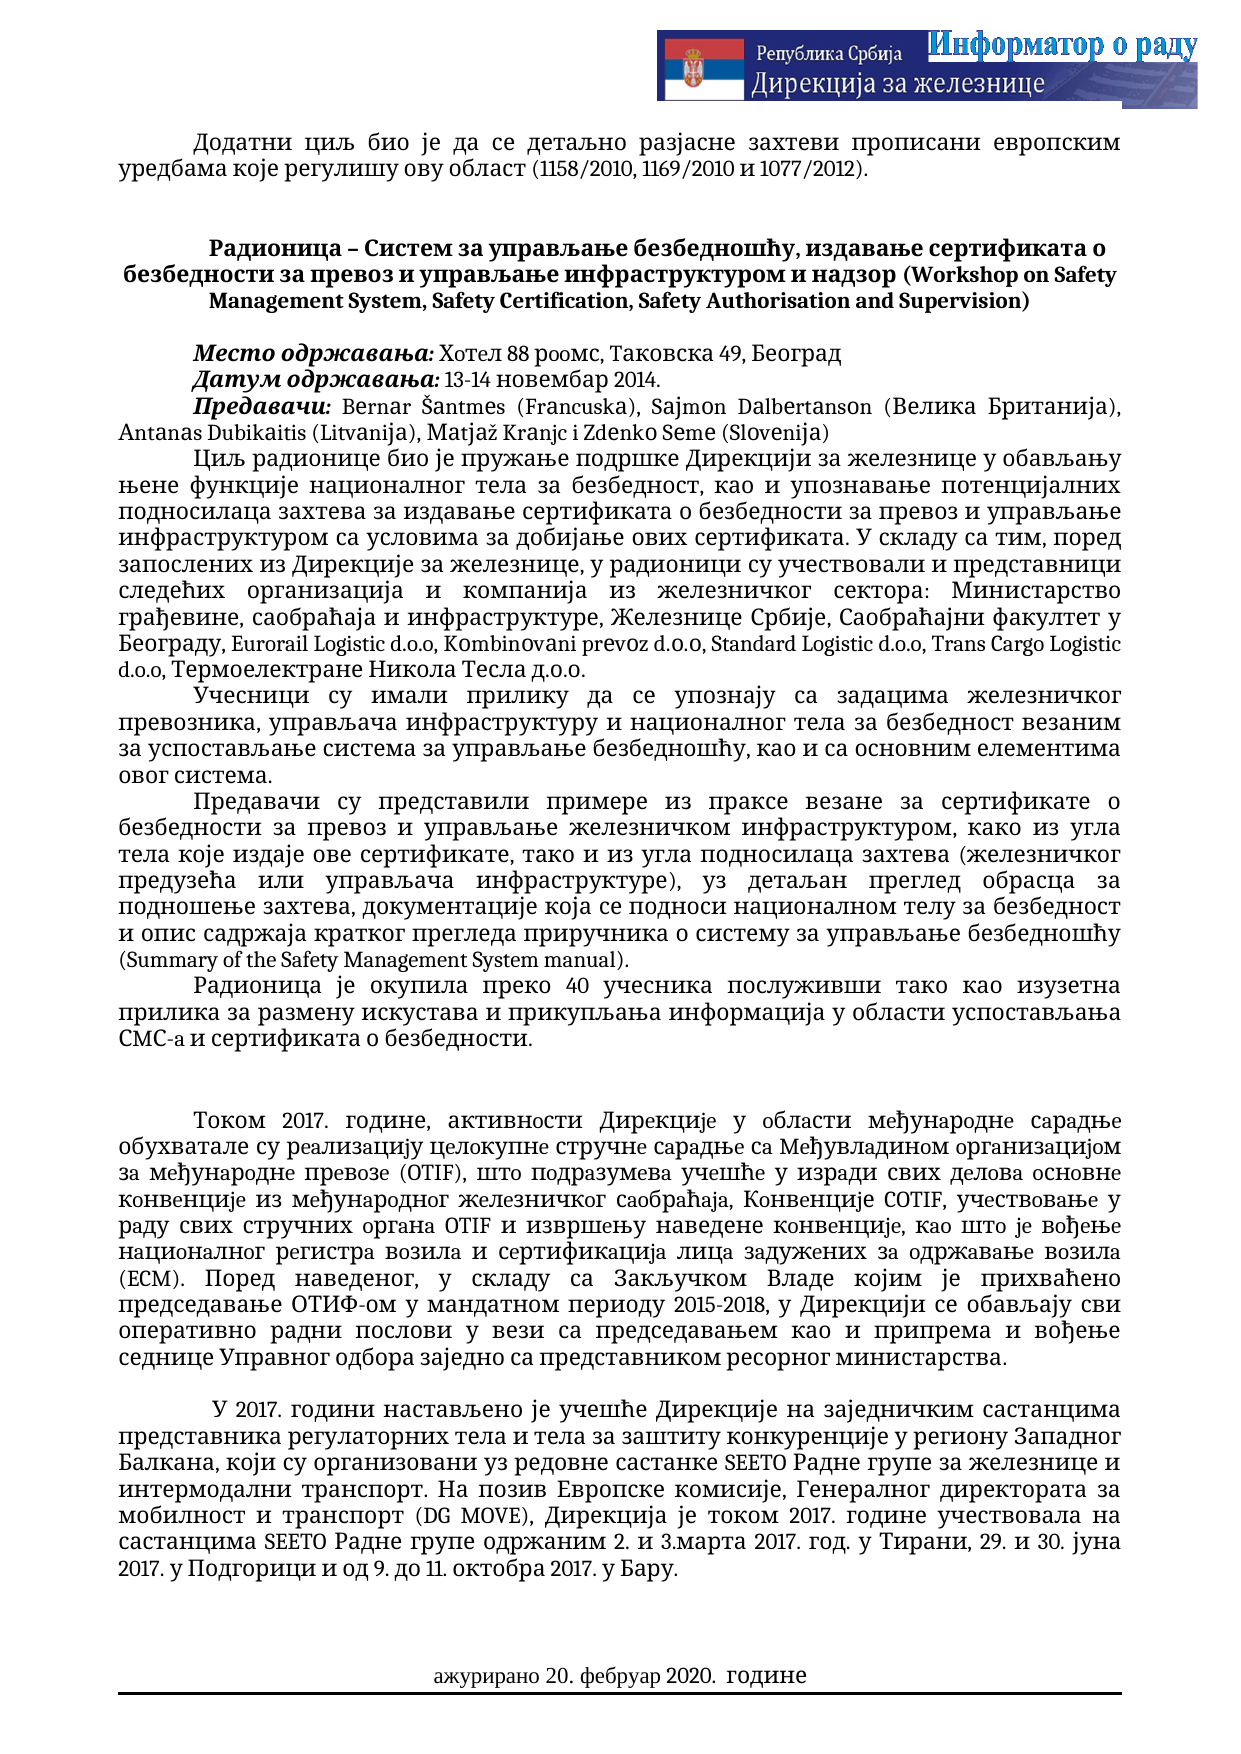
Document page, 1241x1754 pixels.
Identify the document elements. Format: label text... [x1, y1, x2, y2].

text Учесници су имали прилику да се упознају са задацима железничког превозника, управљача инфраструктуру и националног тела за безбедност везаним за успостављање система за управљање безбедношћу, као и са основним елементима овог система. [118, 683, 1122, 789]
text У 2017. години настављено је учешће Дирекције на заједничким састанцима представника регулаторних тела и тела за заштиту конкуренције у региону Западног Балкана, који су организовани уз редовне састанке SEETO Радне групе за железнице и интермодални транспорт. На позив Европске комисије, Генералног директората за мобилност и транспорт (DG MOVE), Дирекција је током 2017. године учествовала на састанцима SEETO Радне групе одржаним 2. и 3.марта 2017. год. у Тирани, 29. и 30. јуна 2017. у Подгорици и од 9. до 11. октобра 2017. у Бару. [118, 1397, 1122, 1582]
text Датум одржавања: 13-14 новембар 2014. [118, 367, 1122, 393]
text Радионица – Систем за управљање безбедношћу, издавање сертификата о безбедности за превоз и управљање инфраструктуром и надзор (Workshop on Safety Management System, Safety Certification, Safety Authorisation and Supervision) [118, 235, 1122, 314]
text Место одржавања: Хoтeл 88 рooмс, Tаковска 49, Београд [118, 341, 1122, 367]
text Предавачи: Bеrnаr Šаntmеs (Frаncuskа), Sајmоn Dаlbеrtаnsоn (Велика Британија), Аntаnаs Dubikаitis (Litvаniја), Маtјаž Krаnjc i Zdеnkо Sеmе (Slоvеniја) [118, 393, 1122, 446]
text Циљ радионице био је пружање подршке Дирекцији за железнице у обављању њене функције националног тела за безбедност, као и упознавање потенцијалних подносилаца захтева за издавање сертификата о безбедности за превоз и управљање инфраструктуром са условима за добијање ових сертификата. У складу са тим, поред запослених из Дирекције за железнице, у радионици су учествовали и представници следећих организација и компанија из железничког сектора: Министарство грађевине, саобраћаја и инфраструктуре, Железнице Србије, Саобраћајни факултет у Београду, Eurorail Logistic d.o.o, Kоmbinоvаni prеvоz d.о.о, Standard Logistic d.o.o, Trans Cargo Logistic d.o.o, Термоелектране Никола Тесла д.о.о. [118, 446, 1122, 683]
text Додатни циљ био је да се детаљно разјасне захтеви прописани европским уредбама које регулишу ову област (1158/2010, 1169/2010 и 1077/2012). [118, 130, 1122, 183]
text Током 2017. године, активнoсти Дирeкциje у oблaсти мeђунaрoднe сaрaдњe обухватале су рeaлизaциjу цeлoкупнe стручнe сaрaдњe сa Meђувлaдинoм oргaнизaциjoм зa мeђунaрoднe прeвoзe (OTIF), штo пoдрaзумeвa учeшћe у изрaди свих дeлoвa oснoвнe кoнвeнциje из мeђунaрoднoг жeлeзничкoг сaoбрaћaja, Кoнвeнциjе COTIF, учeствoвaњe у рaду свих стручних oргaнa OTIF и извршeњу наведене кoнвeнциje, кao штo je вoђeњe нaциoнaлнoг рeгистрa вoзилa и сeртификaциja лицa зaдужeних зa oдржaвaњe вoзилa (ECM). Поред наведеног, у складу са Закључком Владе којим је прихваћено председавање ОТИФ-ом у мандатном периоду 2015-2018, у Дирекцији се обављају сви оперативно радни послови у вези са председавањем као и припрема и вођење седнице Управног одбора заједно са представником ресорног министарства. [118, 1107, 1122, 1371]
picture [657, 30, 1198, 109]
text Предавачи су представили примере из праксе везане за сертификате о безбедности за превоз и управљање железничком инфраструктуром, како из угла тела које издаје ове сертификате, тако и из угла подносилаца захтева (железничког предузећа или управљача инфраструктуре), уз детаљан преглед обрасца за подношење захтева, документације која се подноси националном телу за безбедност и опис садржаја кратког прегледа приручника о систему за управљање безбедношћу (Summary of the Safety Management System manual). [118, 789, 1122, 973]
text Радионица је окупила преко 40 учесника послуживши тако као изузетна прилика за размену искустава и прикупљања информација у области успостављања СMС-a и сертификата о безбедности. [118, 973, 1122, 1052]
picture [937, 30, 943, 44]
